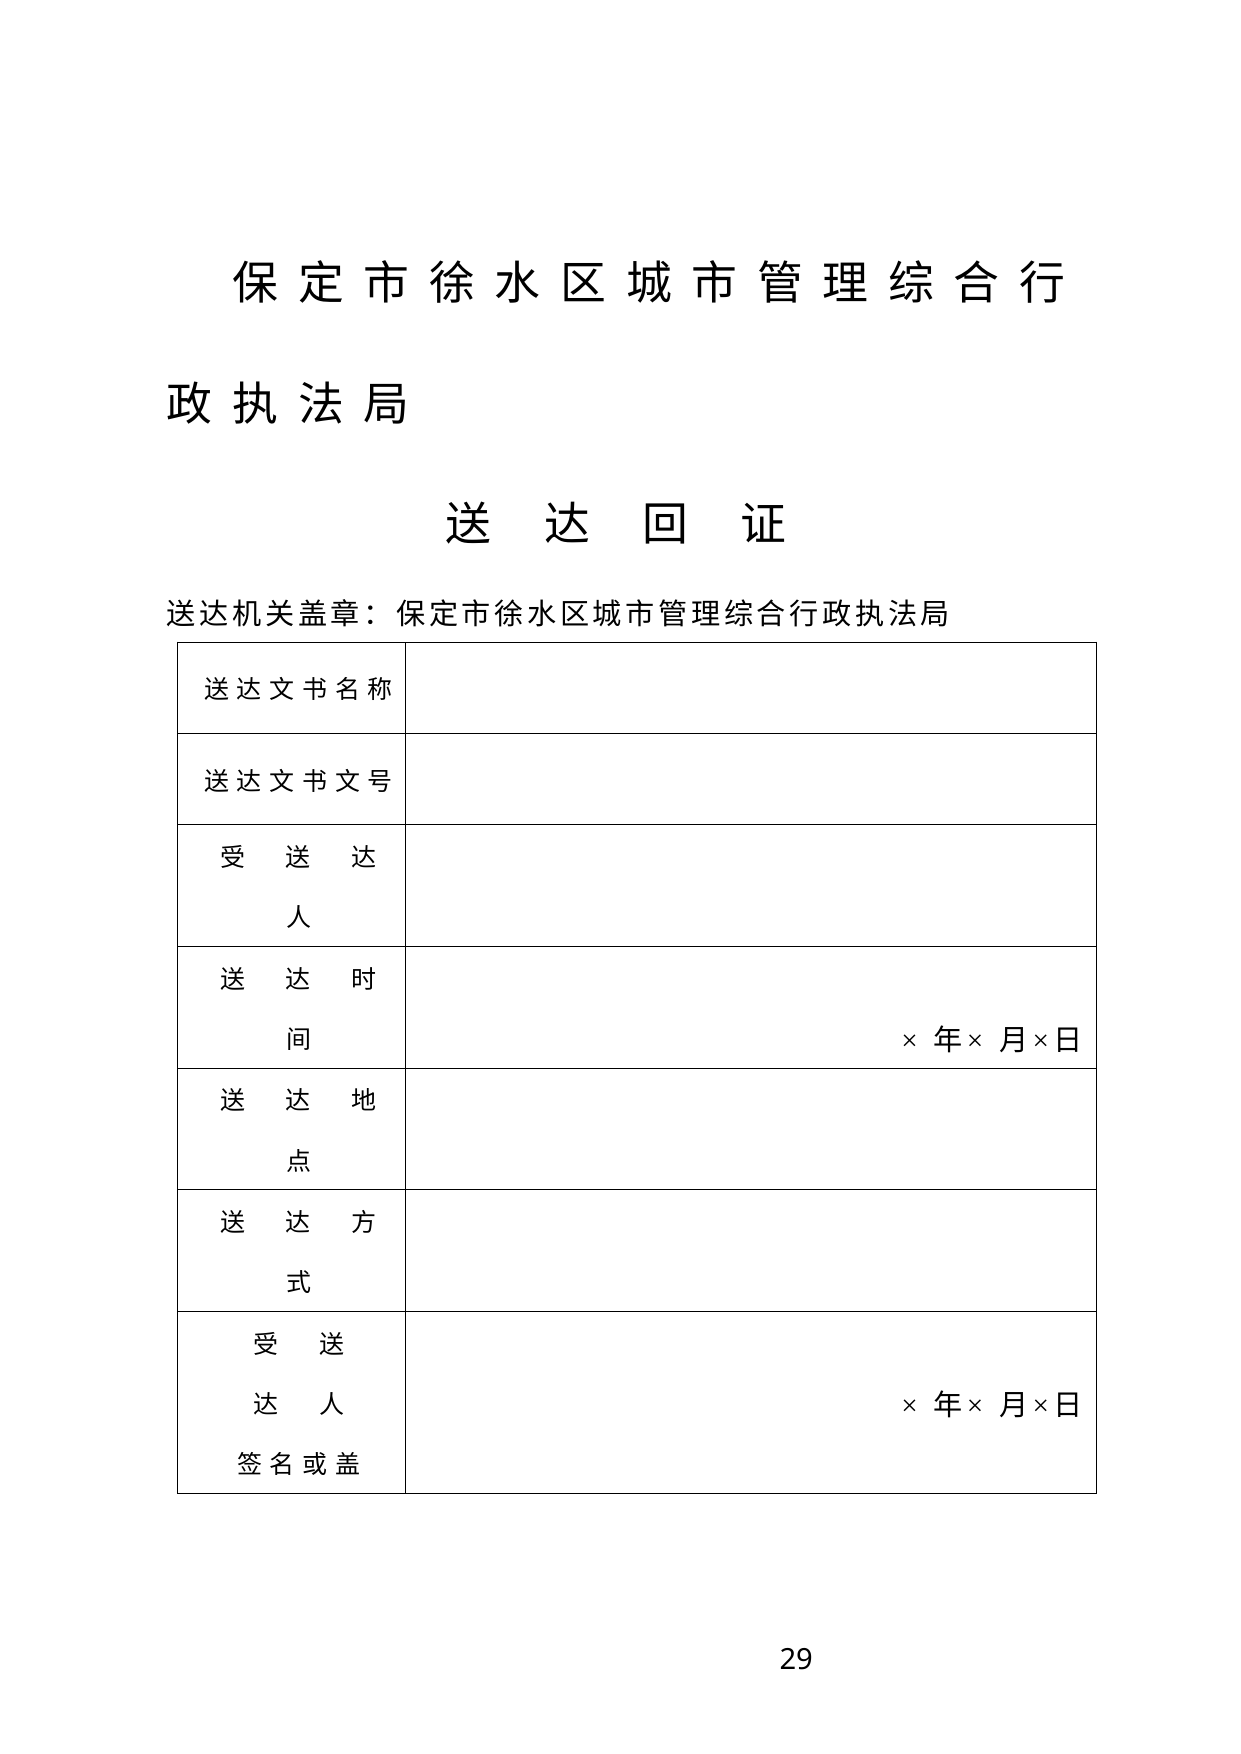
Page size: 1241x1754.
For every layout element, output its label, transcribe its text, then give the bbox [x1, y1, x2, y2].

table_cell 受 送 达 人 签名或盖章 [178, 1312, 405, 1493]
table_cell 送 达 时 间 [178, 947, 405, 1068]
table_cell [406, 1069, 1096, 1189]
table_cell 送 达 地 点 [178, 1069, 405, 1189]
text 送 达 回 证 [167, 461, 1085, 581]
table_header 送达文书名称 [178, 643, 405, 733]
table_header [406, 643, 1096, 733]
table_cell [406, 825, 1096, 946]
text 联系电话：8685071 邮政编码：072550保定市徐水区城市管理综合行政执法局 [167, 219, 1085, 461]
table_cell 送达文书文号 [178, 734, 405, 824]
text 送达机关盖章：保定市徐水区城市管理综合行政执法局 [167, 581, 1085, 642]
table_cell [406, 1190, 1096, 1311]
table_cell 送 达 方 式 [178, 1190, 405, 1311]
table_cell 受 送 达 人 [178, 825, 405, 946]
table_cell ×年×月× 日 [406, 1312, 1096, 1493]
table_cell ×年×月× 日 [406, 947, 1096, 1068]
table_cell [406, 734, 1096, 824]
